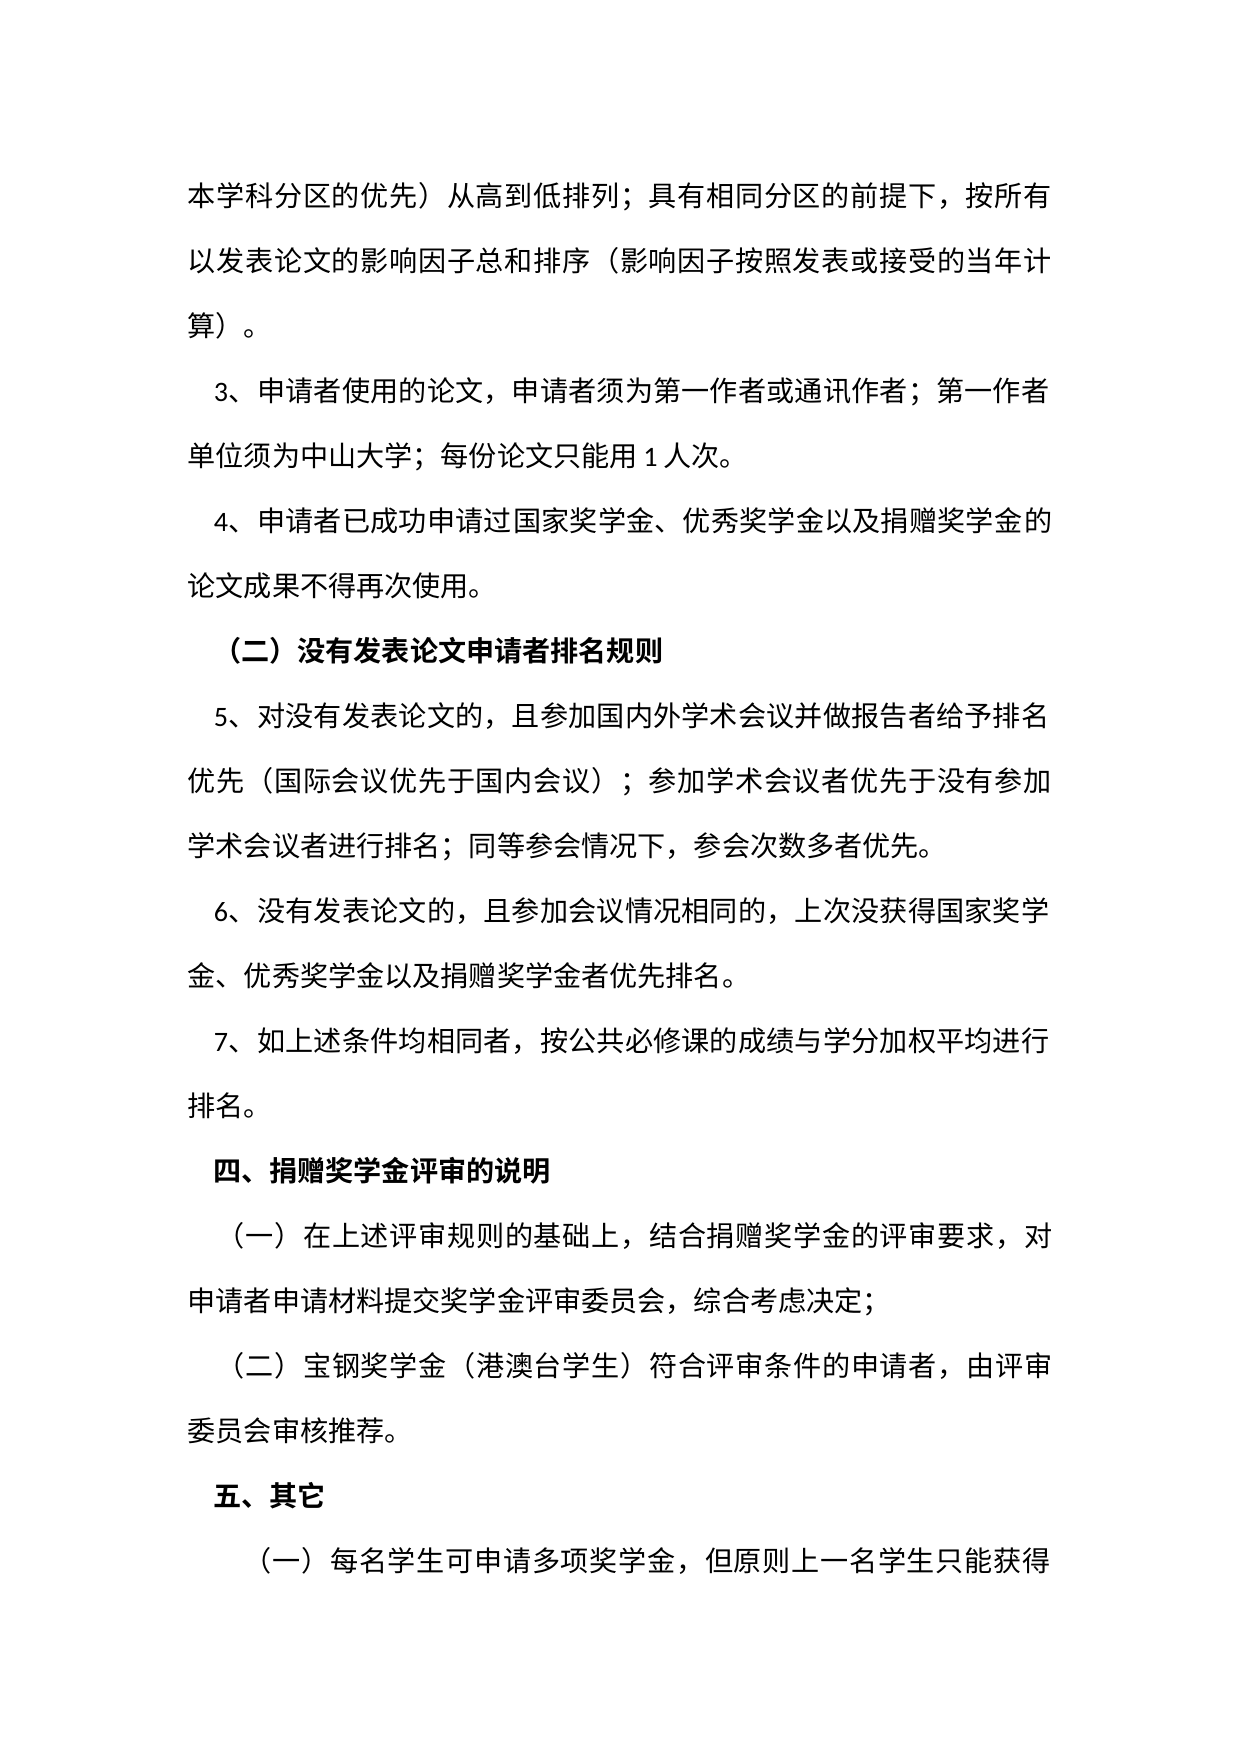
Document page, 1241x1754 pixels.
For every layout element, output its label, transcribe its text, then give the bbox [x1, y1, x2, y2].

text 4、申请者已成功申请过国家奖学金、优秀奖学金以及捐赠奖学金的论文成果不得再次使用。 [187, 487, 1053, 617]
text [187, 162, 1053, 357]
text （二）没有发表论文申请者排名规则 [187, 617, 1053, 682]
text 7、如上述条件均相同者，按公共必修课的成绩与学分加权平均进行排名。 [187, 1007, 1053, 1137]
text （二）宝钢奖学金（港澳台学生）符合评审条件的申请者，由评审委员会审核推荐。 [187, 1332, 1053, 1462]
text 5、对没有发表论文的，且参加国内外学术会议并做报告者给予排名优先（国际会议优先于国内会议）；参加学术会议者优先于没有参加学术会议者进行排名；同等参会情况下，参会次数多者优先。 [187, 682, 1053, 877]
text 四、捐赠奖学金评审的说明 [187, 1137, 1053, 1202]
text 6、没有发表论文的，且参加会议情况相同的，上次没获得国家奖学金、优秀奖学金以及捐赠奖学金者优先排名。 [187, 877, 1053, 1007]
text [187, 1527, 1053, 1592]
text 3、申请者使用的论文，申请者须为第一作者或通讯作者；第一作者单位须为中山大学；每份论文只能用1人次。 [187, 357, 1053, 487]
text （一）在上述评审规则的基础上，结合捐赠奖学金的评审要求，对申请者申请材料提交奖学金评审委员会，综合考虑决定； [187, 1202, 1053, 1332]
text 五、其它 [187, 1462, 1053, 1527]
